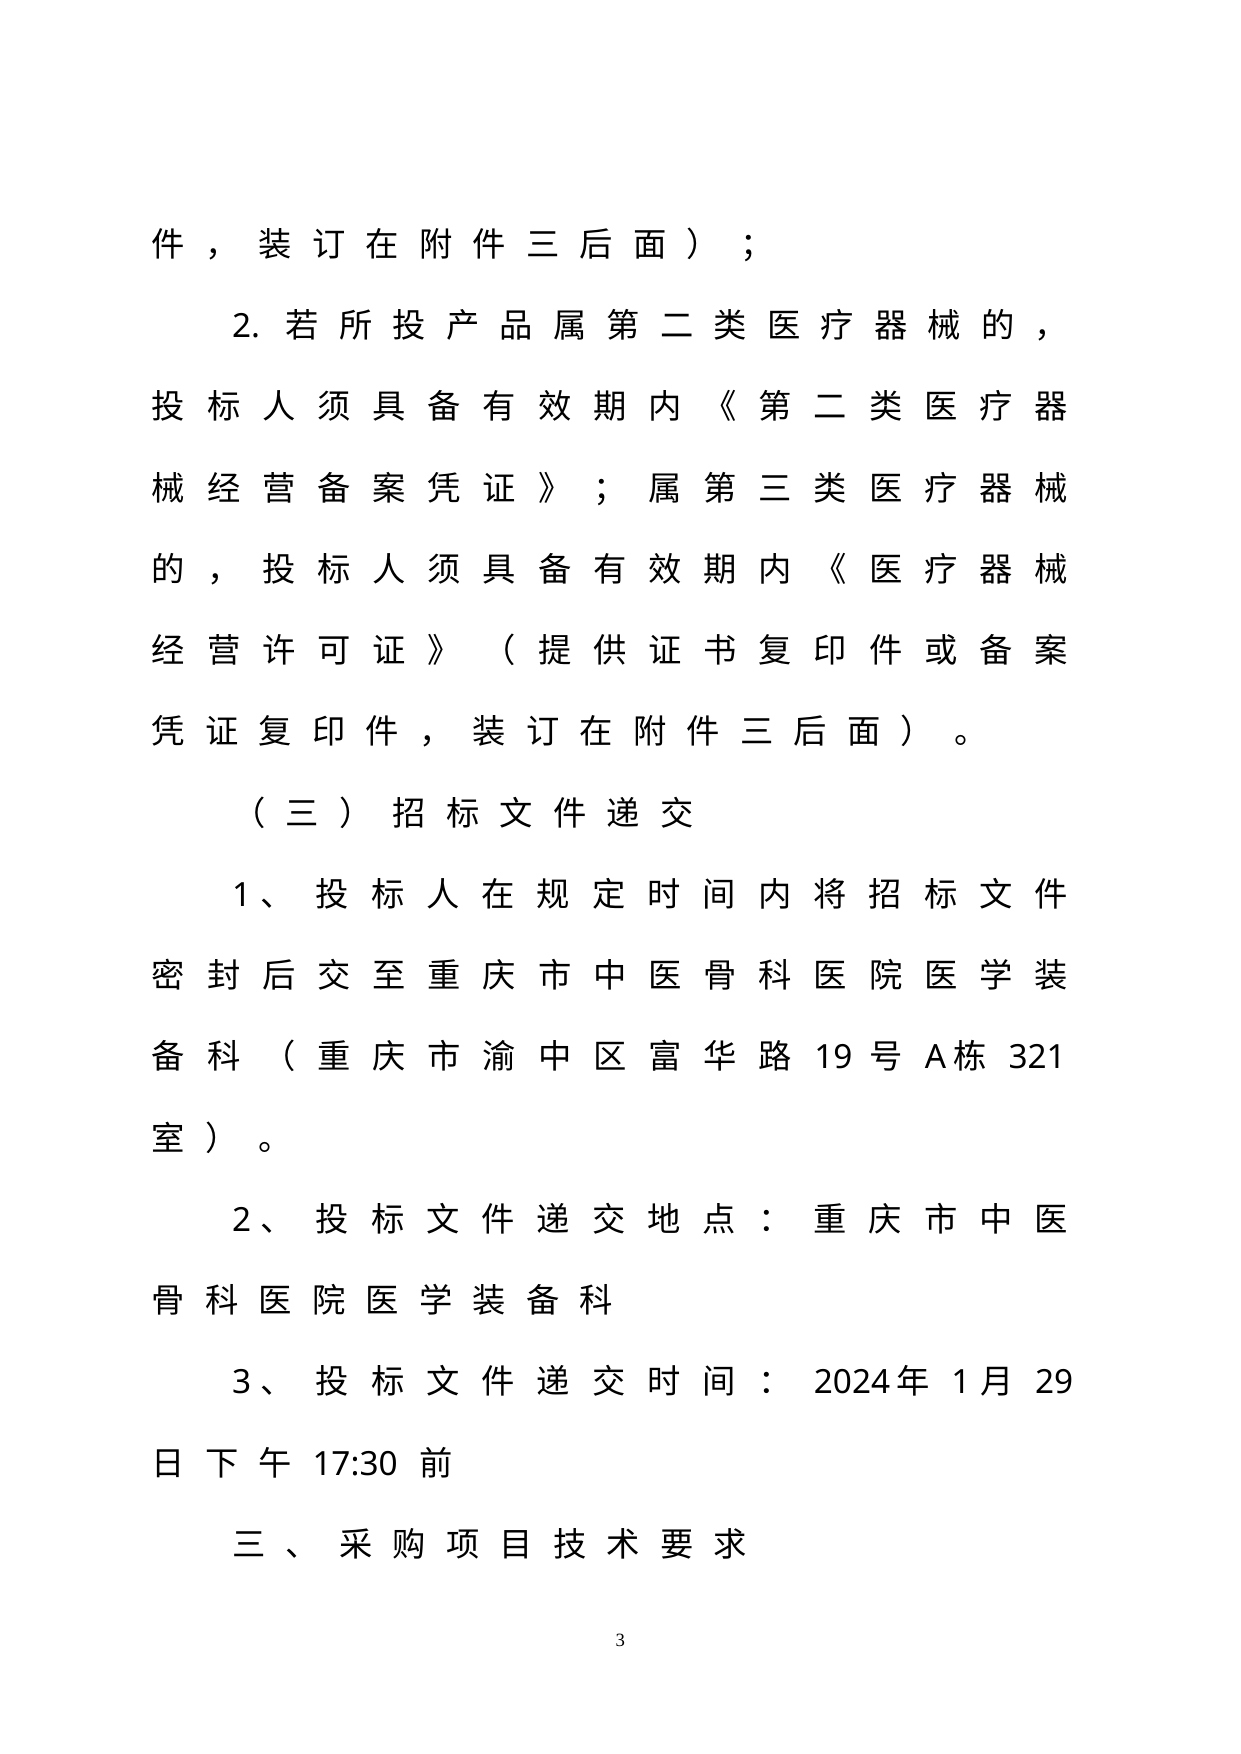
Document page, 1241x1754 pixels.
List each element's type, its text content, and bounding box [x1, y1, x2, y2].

text 3、投标文件递交时间：2024年1月29日下午17:30前 [152, 1339, 1088, 1501]
text 2.若所投产品属第二类医疗器械的，投标人须具备有效期内《第二类医疗器械经营备案凭证》；属第三类医疗器械的，投标人须具备有效期内《医疗器械经营许可证》（提供证书复印件或备案凭证复印件，装订在附件三后面）。 [152, 282, 1088, 770]
text 三、采购项目技术要求 [152, 1501, 1088, 1582]
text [152, 201, 1088, 282]
text （三）招标文件递交 [152, 770, 1088, 851]
text 1、投标人在规定时间内将招标文件密封后交至重庆市中医骨科医院医学装备科（重庆市渝中区富华路19号A栋321室）。 [152, 851, 1088, 1176]
text 2、投标文件递交地点：重庆市中医骨科医院医学装备科 [152, 1176, 1088, 1339]
